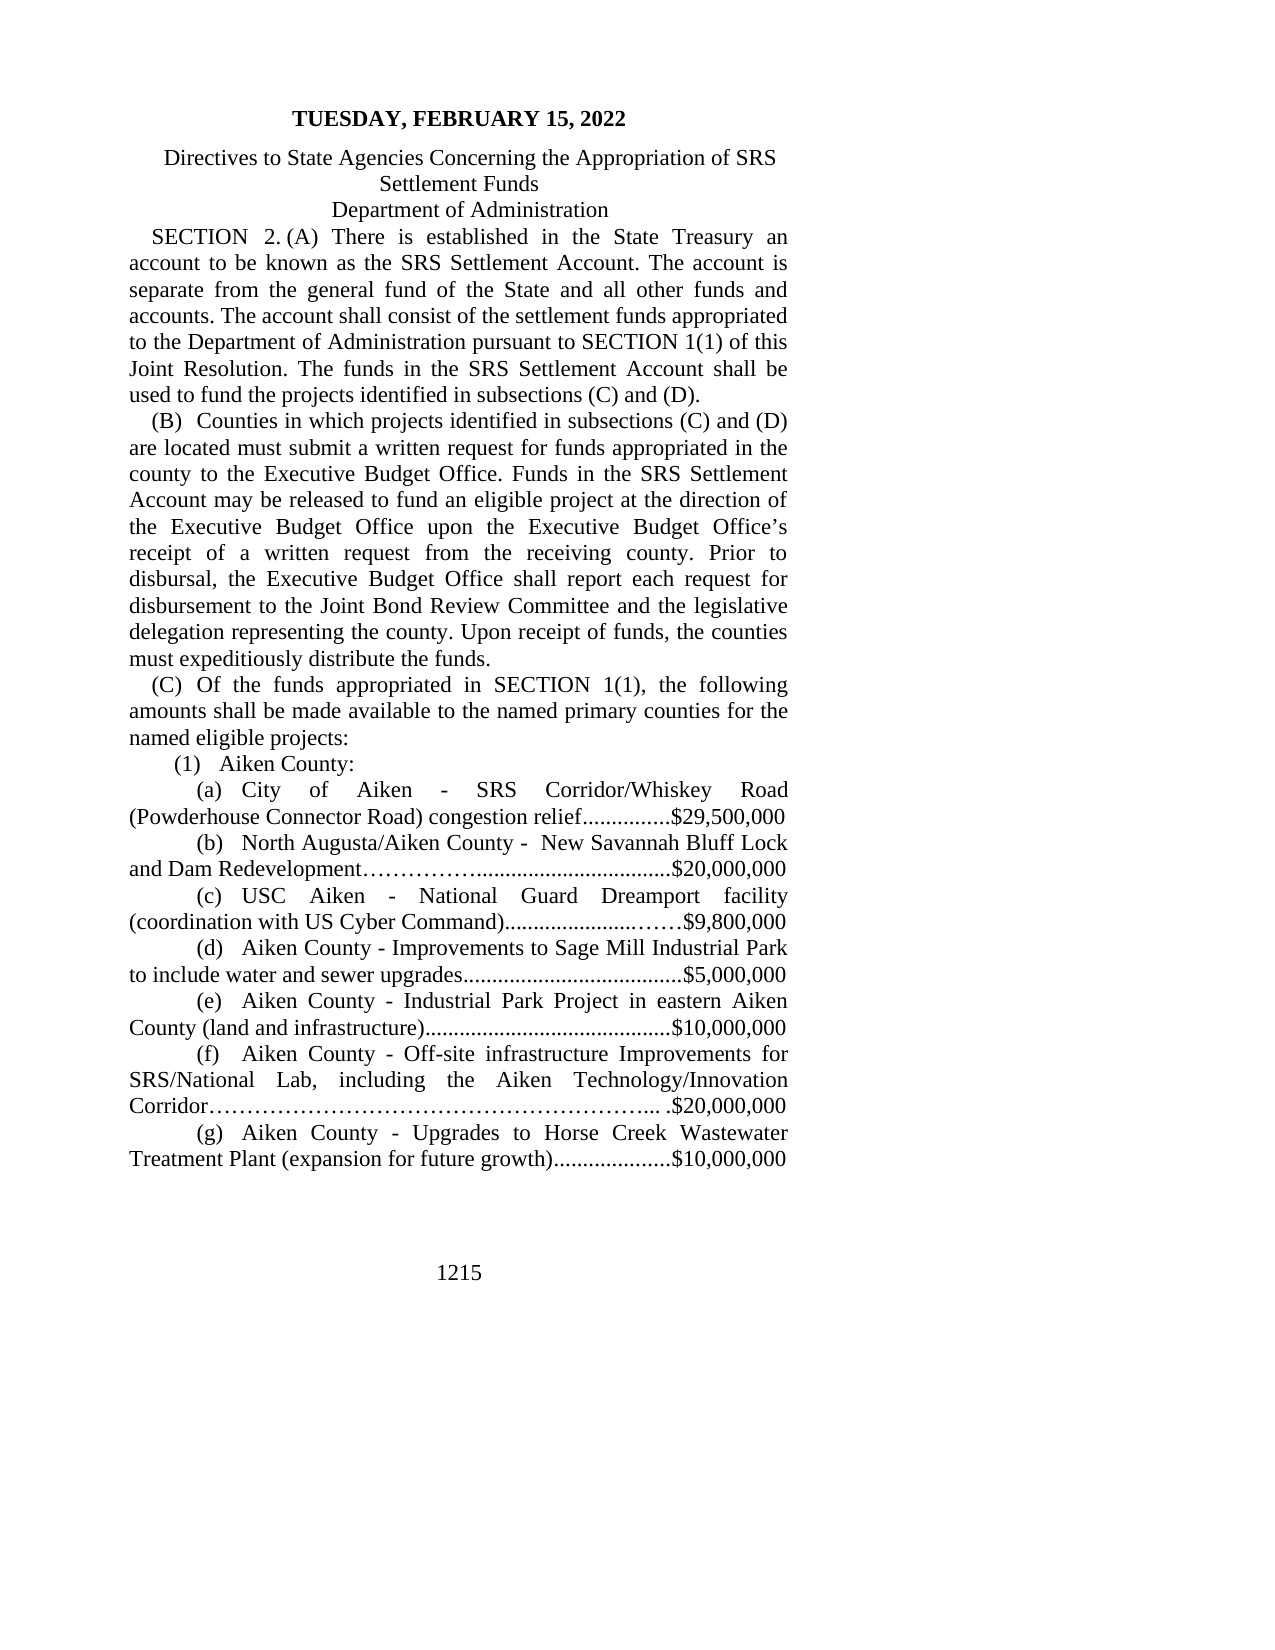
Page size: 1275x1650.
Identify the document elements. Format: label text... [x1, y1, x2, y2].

text SECTION 2. (A) There is established in the State Treasury an account to be known as the SRS Settlement Account. The account is separate from the general fund of the State and all other funds and accounts. The account shall consist of the settlement funds appropriated to the Department of Administration pursuant to SECTION 1(1) of this Joint Resolution. The funds in the SRS Settlement Account shall be used to fund the projects identified in subsections (C) and (D). [129, 223, 789, 407]
text (B) Counties in which projects identified in subsections (C) and (D) are located must submit a written request for funds appropriated in the county to the Executive Budget Office. Funds in the SRS Settlement Account may be released to fund an eligible project at the direction of the Executive Budget Office upon the Executive Budget Office’s receipt of a written request from the receiving county. Prior to disbursal, the Executive Budget Office shall report each request for disbursement to the Joint Bond Review Committee and the legislative delegation representing the county. Upon receipt of funds, the counties must expeditiously distribute the funds. [129, 407, 789, 671]
text (c) USC Aiken - National Guard Dreamport facility (coordination with US Cyber Command) ……$9,800,000 [129, 882, 789, 934]
text (C) Of the funds appropriated in SECTION 1(1), the following amounts shall be made available to the named primary counties for the named eligible projects: [129, 671, 789, 750]
text (a) City of Aiken - SRS Corridor/Whiskey Road (Powderhouse Connector Road) congestion relief $29,500,000 [129, 776, 789, 829]
text (b) North Augusta/Aiken County - New Savannah Bluff Lock and Dam Redevelopment……………... $20,000,000 [129, 829, 789, 882]
text (1) Aiken County: [129, 750, 789, 776]
text (d) Aiken County - Improvements to Sage Mill Industrial Park to include water and sewer upgrades $5,000,000 [129, 934, 789, 987]
text (e) Aiken County - Industrial Park Project in eastern Aiken County (land and infrastructure) $10,000,000 [129, 987, 789, 1040]
text Department of Administration [129, 197, 789, 223]
text (f) Aiken County - Off-site infrastructure Improvements for SRS/National Lab, including the Aiken Technology/Innovation Corridor………………………………………………….. $20,000,000 [129, 1040, 789, 1119]
text (g) Aiken County - Upgrades to Horse Creek Wastewater Treatment Plant (expansion for future growth) $10,000,000 [129, 1119, 789, 1172]
text Directives to State Agencies Concerning the Appropriation of SRS Settlement Funds [129, 144, 789, 197]
